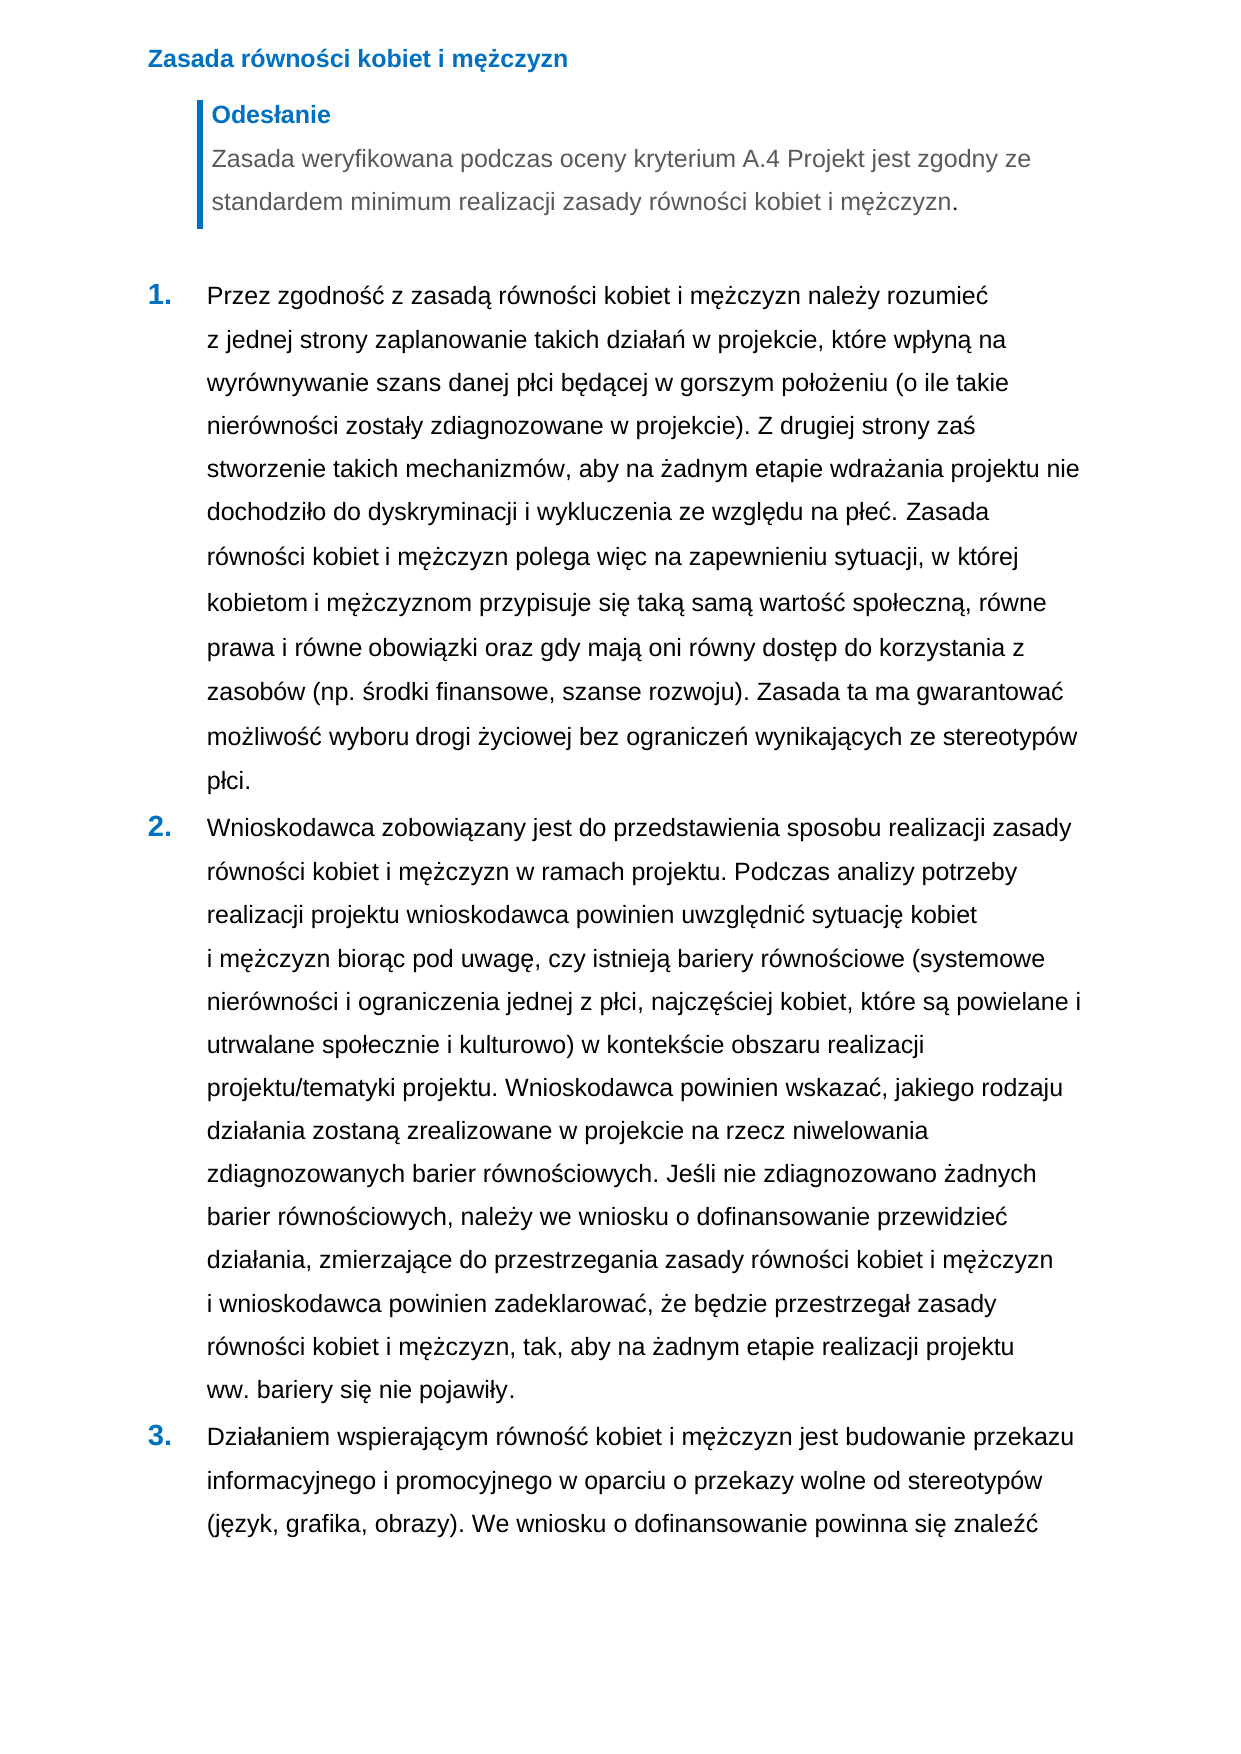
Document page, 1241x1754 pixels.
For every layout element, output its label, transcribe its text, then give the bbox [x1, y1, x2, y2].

subtitle Zasada równości kobiet i mężczyzn [148, 44, 1093, 73]
table_header Odesłanie Zasada weryfikowana podczas oceny kryterium A.4 Projekt jest zgodny ze standardem minimum realizacji zasady równości kobiet i mężczyzn. [203, 100, 1098, 229]
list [148, 1418, 1093, 1538]
list Wnioskodawca zobowiązany jest do przedstawienia sposobu realizacji zasady równości kobiet i mężczyzn w ramach projektu. Podczas analizy potrzeby realizacji projektu wnioskodawca powinien uwzględnić sytuację kobiet i mężczyzn biorąc pod uwagę, czy istnieją bariery równościowe (systemowe nierówności i ograniczenia jednej z płci, najczęściej kobiet, które są powielane i utrwalane społecznie i kulturowo) w kontekście obszaru realizacji projektu/tematyki projektu. Wnioskodawca powinien wskazać, jakiego rodzaju działania zostaną zrealizowane w projekcie na rzecz niwelowania zdiagnozowanych barier równościowych. Jeśli nie zdiagnozowano żadnych barier równościowych, należy we wniosku o dofinansowanie przewidzieć działania, zmierzające do przestrzegania zasady równości kobiet i mężczyzn i wnioskodawca powinien zadeklarować, że będzie przestrzegał zasady równości kobiet i mężczyzn, tak, aby na żadnym etapie realizacji projektu ww. bariery się nie pojawiły. [148, 809, 1093, 1403]
list Przez zgodność z zasadą równości kobiet i mężczyzn należy rozumieć z jednej strony zaplanowanie takich działań w projekcie, które wpłyną na wyrównywanie szans danej płci będącej w gorszym położeniu (o ile takie nierówności zostały zdiagnozowane w projekcie). Z drugiej strony zaś stworzenie takich mechanizmów, aby na żadnym etapie wdrażania projektu nie dochodziło do dyskryminacji i wykluczenia ze względu na płeć. Zasada równości kobiet i mężczyzn polega więc na zapewnieniu sytuacji, w której kobietom i mężczyznom przypisuje się taką samą wartość społeczną, równe prawa i równe obowiązki oraz gdy mają oni równy dostęp do korzystania z zasobów (np. środki finansowe, szanse rozwoju). Zasada ta ma gwarantować możliwość wyboru drogi życiowej bez ograniczeń wynikających ze stereotypów płci. [148, 277, 1093, 795]
